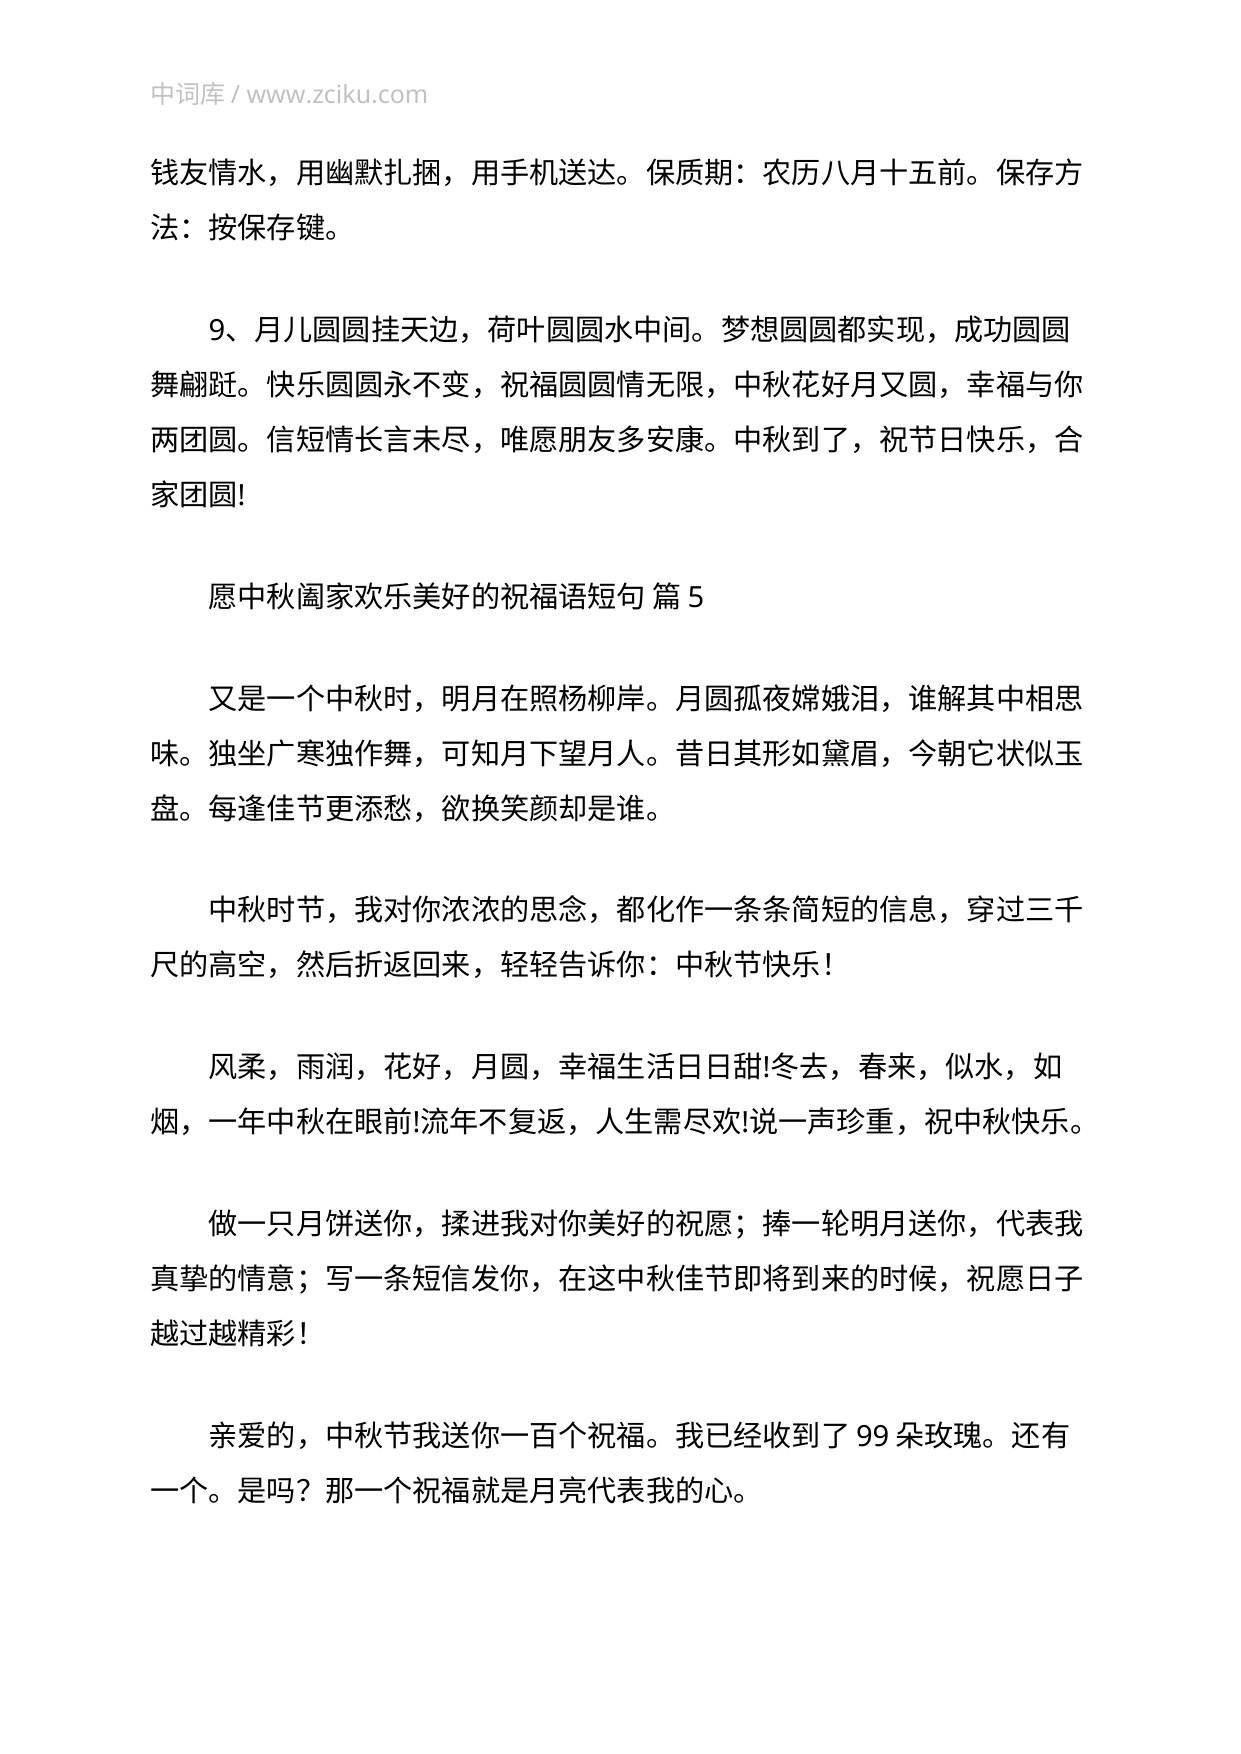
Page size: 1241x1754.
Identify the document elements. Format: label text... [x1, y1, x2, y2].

text 风柔，雨润，花好，月圆，幸福生活日日甜!冬去，春来，似水，如烟，一年中秋在眼前!流年不复返，人生需尽欢!说一声珍重，祝中秋快乐。 [150, 1044, 1090, 1141]
text 又是一个中秋时，明月在照杨柳岸。月圆孤夜嫦娥泪，谁解其中相思味。独坐广寒独作舞，可知月下望月人。昔日其形如黛眉，今朝它状似玉盘。每逢佳节更添愁，欲换笑颜却是谁。 [150, 675, 1090, 827]
text 亲爱的，中秋节我送你一百个祝福。我已经收到了99朵玫瑰。还有一个。是吗？那一个祝福就是月亮代表我的心。 [150, 1412, 1090, 1509]
text 9、月儿圆圆挂天边，荷叶圆圆水中间。梦想圆圆都实现，成功圆圆舞翩跹。快乐圆圆永不变，祝福圆圆情无限，中秋花好月又圆，幸福与你两团圆。信短情长言未尽，唯愿朋友多安康。中秋到了，祝节日快乐，合家团圆! [150, 307, 1090, 514]
text 愿中秋阖家欢乐美好的祝福语短句 篇5 [150, 573, 1090, 616]
text 中秋时节，我对你浓浓的思念，都化作一条条简短的信息，穿过三千尺的高空，然后折返回来，轻轻告诉你：中秋节快乐！ [150, 887, 1090, 984]
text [150, 150, 1090, 247]
text 做一只月饼送你，揉进我对你美好的祝愿；捧一轮明月送你，代表我真挚的情意；写一条短信发你，在这中秋佳节即将到来的时候，祝愿日子越过越精彩！ [150, 1201, 1090, 1353]
